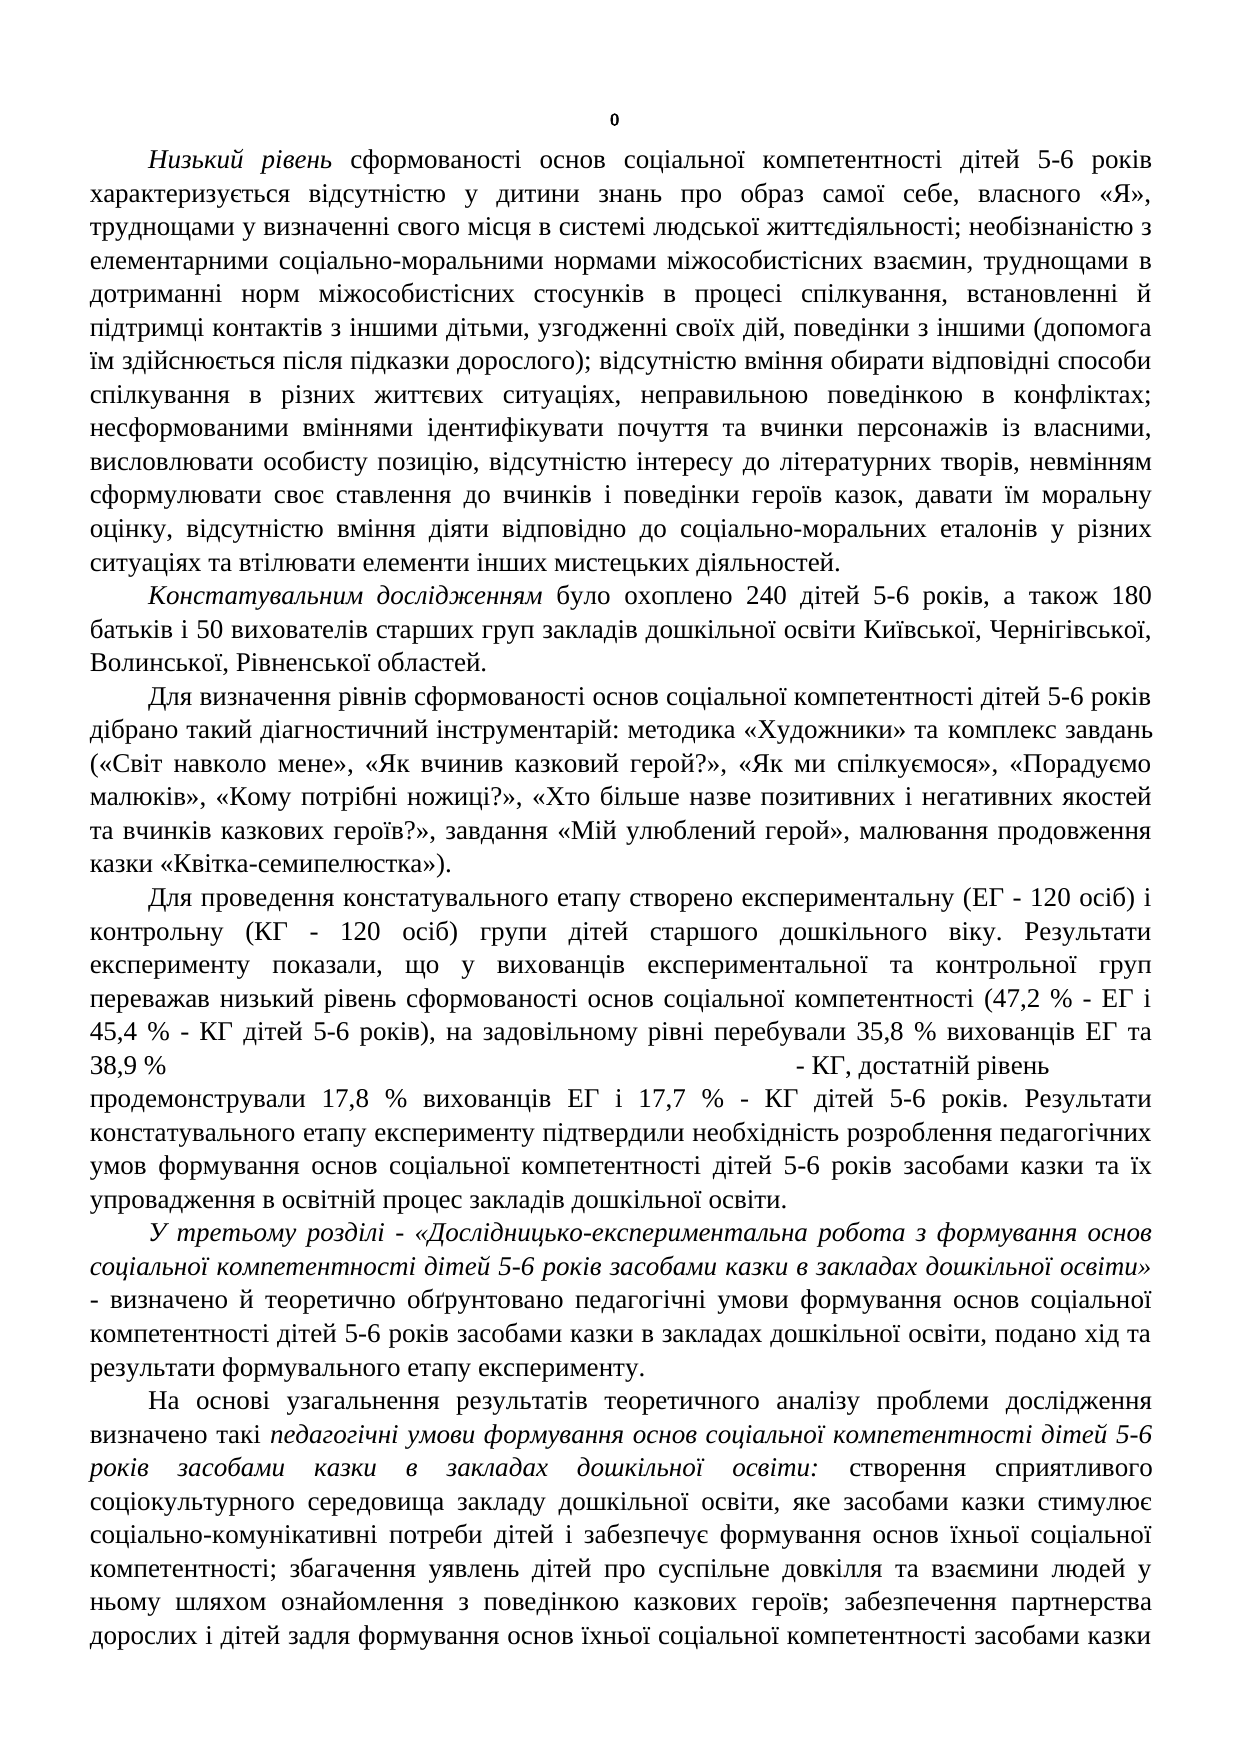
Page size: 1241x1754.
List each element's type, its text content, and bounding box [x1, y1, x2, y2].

text Низький рівень сформованості основ соціальної компетентності дітей 5-6 років характеризується відсутністю у дитини знань про образ самої себе, власного «Я», труднощами у визначенні свого місця в системі людської життєдіяльності; необізнаністю з елементарними соціально-моральними нормами міжособистісних взаємин, труднощами в дотриманні норм міжособистісних стосунків в процесі спілкування, встановленні й підтримці контактів з іншими дітьми, узгодженні своїх дій, поведінки з іншими (допомога їм здійснюється після підказки дорослого); відсутністю вміння обирати відповідні способи спілкування в різних життєвих ситуаціях, неправильною поведінкою в конфліктах; несформованими вміннями ідентифікувати почуття та вчинки персонажів із власними, висловлювати особисту позицію, відсутністю інтересу до літературних творів, невмінням сформулювати своє ставлення до вчинків і поведінки героїв казок, давати їм моральну оцінку, відсутністю вміння діяти відповідно до соціально-моральних еталонів у різних ситуаціях та втілювати елементи інших мистецьких діяльностей. [89, 142, 1153, 578]
text Для визначення рівнів сформованості основ соціальної компетентності дітей 5-6 років дібрано такий діагностичний інструментарій: методика «Художники» та комплекс завдань («Світ навколо мене», «Як вчинив казковий герой?», «Як ми спілкуємося», «Порадуємо малюків», «Кому потрібні ножиці?», «Хто більше назве позитивних і негативних якостей та вчинків казкових героїв?», завдання «Мій улюблений герой», малювання продовження казки «Квітка-семипелюстка»). [89, 678, 1153, 880]
text Для проведення констатувального етапу створено експериментальну (ЕГ - 120 осіб) і контрольну (КГ - 120 осіб) групи дітей старшого дошкільного віку. Результати експерименту показали, що у вихованців експериментальної та контрольної груп переважав низький рівень сформованості основ соціальної компетентності (47,2 % - ЕГ і 45,4 % - КГ дітей 5-6 років), на задовільному рівні перебували 35,8 % вихованців ЕГ та 38,9 % - КГ, достатній рівень [89, 880, 1153, 1081]
text У третьому розділі - «Дослідницько-експериментальна робота з формування основ соціальної компетентності дітей 5-6 років засобами казки в закладах дошкільної освіти» - визначено й теоретично обґрунтовано педагогічні умови формування основ соціальної компетентності дітей 5-6 років засобами казки в закладах дошкільної освіти, подано хід та результати формувального етапу експерименту. [89, 1215, 1153, 1383]
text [89, 1383, 1153, 1651]
text Констатувальним дослідженням було охоплено 240 дітей 5-6 років, а також 180 батьків і 50 вихователів старших груп закладів дошкільної освіти Київської, Чернігівської, Волинської, Рівненської областей. [89, 578, 1153, 678]
text продемонстрували 17,8 % вихованців ЕГ і 17,7 % - КГ дітей 5-6 років. Результати констатувального етапу експерименту підтвердили необхідність розроблення педагогічних умов формування основ соціальної компетентності дітей 5-6 років засобами казки та їх упровадження в освітній процес закладів дошкільної освіти. [89, 1081, 1153, 1215]
